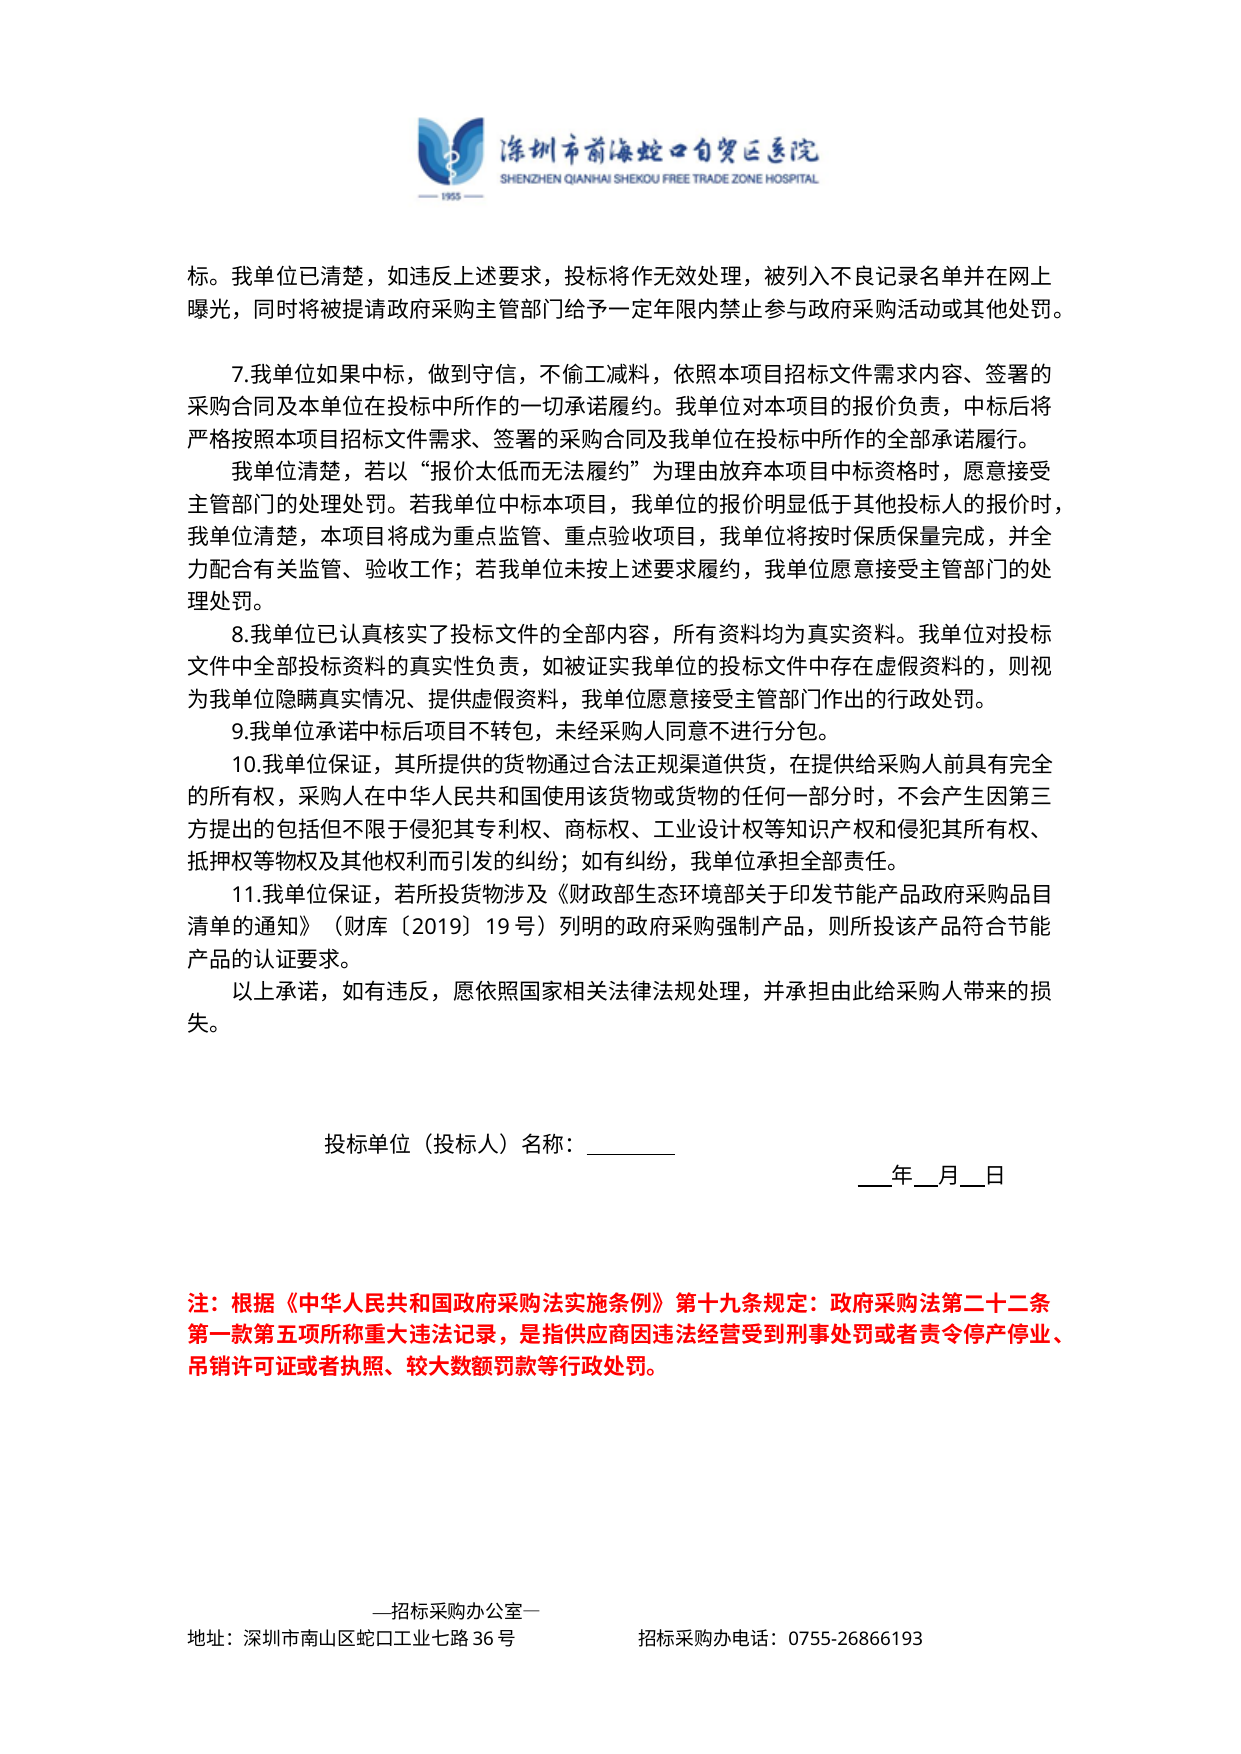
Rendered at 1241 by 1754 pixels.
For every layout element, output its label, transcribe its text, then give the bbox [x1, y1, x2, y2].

text 我单位清楚，若以“报价太低而无法履约”为理由放弃本项目中标资格时，愿意接受主管部门的处理处罚。若我单位中标本项目，我单位的报价明显低于其他投标人的报价时，我单位清楚，本项目将成为重点监管、重点验收项目，我单位将按时保质保量完成，并全力配合有关监管、验收工作；若我单位未按上述要求履约，我单位愿意接受主管部门的处理处罚。 [187, 454, 1053, 616]
text 7.我单位如果中标，做到守信，不偷工减料，依照本项目招标文件需求内容、签署的采购合同及本单位在投标中所作的一切承诺履约。我单位对本项目的报价负责，中标后将严格按照本项目招标文件需求、签署的采购合同及我单位在投标中所作的全部承诺履行。 [187, 356, 1053, 454]
text 11.我单位保证，若所投货物涉及《财政部生态环境部关于印发节能产品政府采购品目清单的通知》（财库〔2019〕19号）列明的政府采购强制产品，则所投该产品符合节能产品的认证要求。 [187, 876, 1053, 974]
text 以上承诺，如有违反，愿依照国家相关法律法规处理，并承担由此给采购人带来的损失。 [187, 974, 1053, 1037]
text 年 月 日 [187, 1158, 1006, 1190]
text 9.我单位承诺中标后项目不转包，未经采购人同意不进行分包。 [187, 714, 1053, 746]
text 6.我单位参与该项目投标，严格遵守政府采购相关法律，不造假，不围标、串标、陪标。我单位已清楚，如违反上述要求，投标将作无效处理，被列入不良记录名单并在网上曝光，同时将被提请政府采购主管部门给予一定年限内禁止参与政府采购活动或其他处罚。 [187, 259, 1053, 356]
picture [394, 88, 846, 220]
text 投标单位（投标人）名称： [187, 1127, 1009, 1158]
text 8.我单位已认真核实了投标文件的全部内容，所有资料均为真实资料。我单位对投标文件中全部投标资料的真实性负责，如被证实我单位的投标文件中存在虚假资料的，则视为我单位隐瞒真实情况、提供虚假资料，我单位愿意接受主管部门作出的行政处罚。 [187, 616, 1053, 714]
text 10.我单位保证，其所提供的货物通过合法正规渠道供货，在提供给采购人前具有完全的所有权，采购人在中华人民共和国使用该货物或货物的任何一部分时，不会产生因第三方提出的包括但不限于侵犯其专利权、商标权、工业设计权等知识产权和侵犯其所有权、抵押权等物权及其他权利而引发的纠纷；如有纠纷，我单位承担全部责任。 [187, 746, 1053, 876]
text 注：根据《中华人民共和国政府采购法实施条例》第十九条规定：政府采购法第二十二条第一款第五项所称重大违法记录，是指供应商因违法经营受到刑事处罚或者责令停产停业、吊销许可证或者执照、较大数额罚款等行政处罚。 [187, 1286, 1053, 1381]
